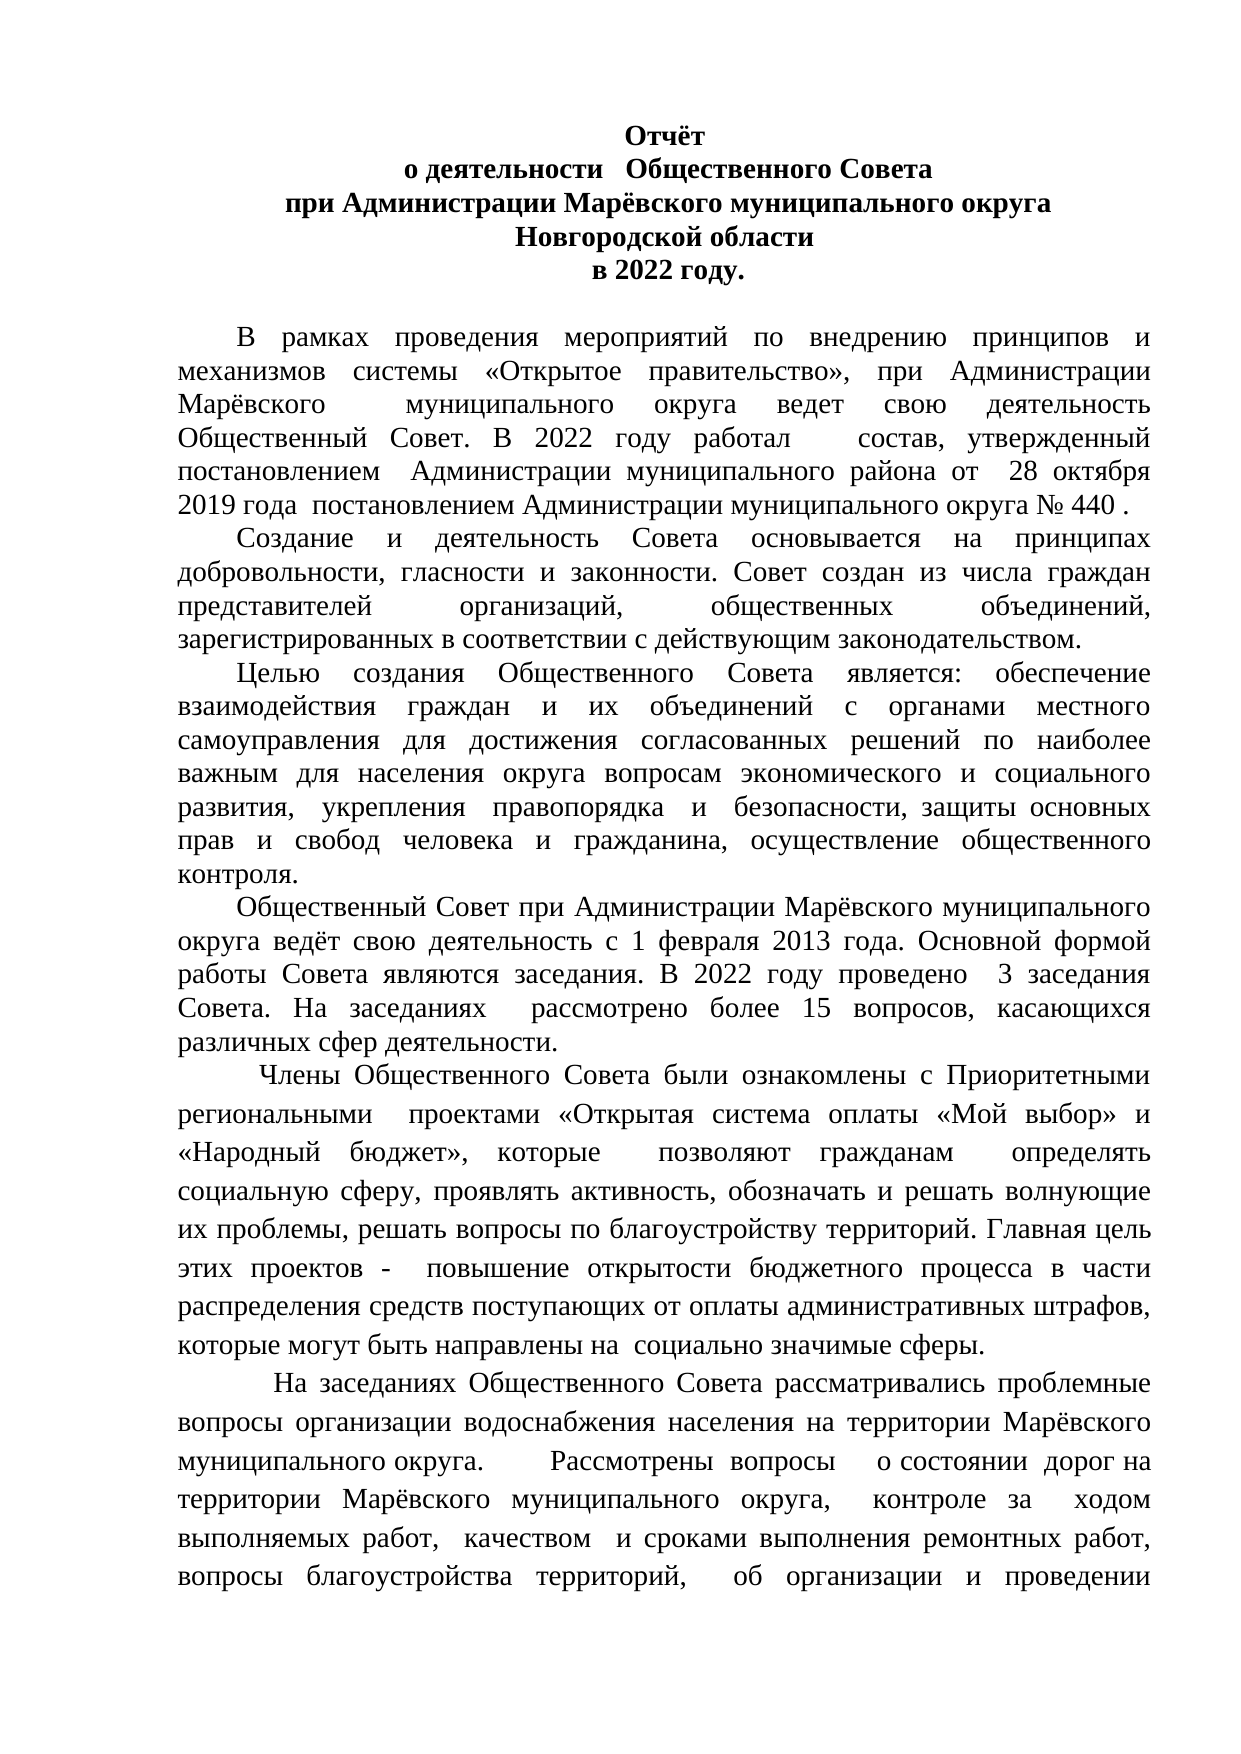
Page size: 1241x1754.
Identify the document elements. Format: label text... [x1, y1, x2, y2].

text в 2022 году. [177, 252, 1152, 286]
text Члены Общественного Совета были ознакомлены с Приоритетными региональными проектами «Открытая система оплаты «Мой выбор» и «Народный бюджет», которые позволяют гражданам определять социальную сферу, проявлять активность, обозначать и решать волнующие их проблемы, решать вопросы по благоустройству территорий. Главная цель этих проектов - повышение открытости бюджетного процесса в части распределения средств поступающих от оплаты административных штрафов, которые могут быть направлены на социально значимые сферы. [177, 1057, 1152, 1361]
text Создание и деятельность Совета основывается на принципах добровольности, гласности и законности. Совет создан из числа граждан представителей организаций, общественных объединений, зарегистрированных в соответствии с действующим законодательством. [177, 521, 1152, 655]
text при Администрации Марёвского муниципального округа [177, 185, 1152, 219]
text Новгородской области [177, 219, 1152, 252]
text Отчёт [177, 118, 1152, 152]
list Общественный Совет при Администрации Марёвского муниципального округа ведёт свою деятельность с 1 февраля 2013 года. Основной формой работы Совета являются заседания. В 2022 году проведено 3 заседания Совета. На заседаниях рассмотрено более 15 вопросов, касающихся различных сфер деятельности. [177, 889, 1152, 1057]
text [177, 1366, 1152, 1592]
text В рамках проведения мероприятий по внедрению принципов и механизмов системы «Открытое правительство», при Администрации Марёвского муниципального округа ведет свою деятельность Общественный Совет. В 2022 году работал состав, утвержденный постановлением Администрации муниципального района от 28 октября 2019 года постановлением Администрации муниципального округа № 440 . [177, 319, 1152, 521]
text о деятельности Общественного Совета [177, 152, 1152, 185]
list Целью создания Общественного Совета является: обеспечение взаимодействия граждан и их объединений с органами местного самоуправления для достижения согласованных решений по наиболее важным для населения округа вопросам экономического и социального развития, укрепления правопорядка и безопасности, защиты основных прав и свобод человека и гражданина, осуществление общественного контроля. [177, 655, 1152, 889]
